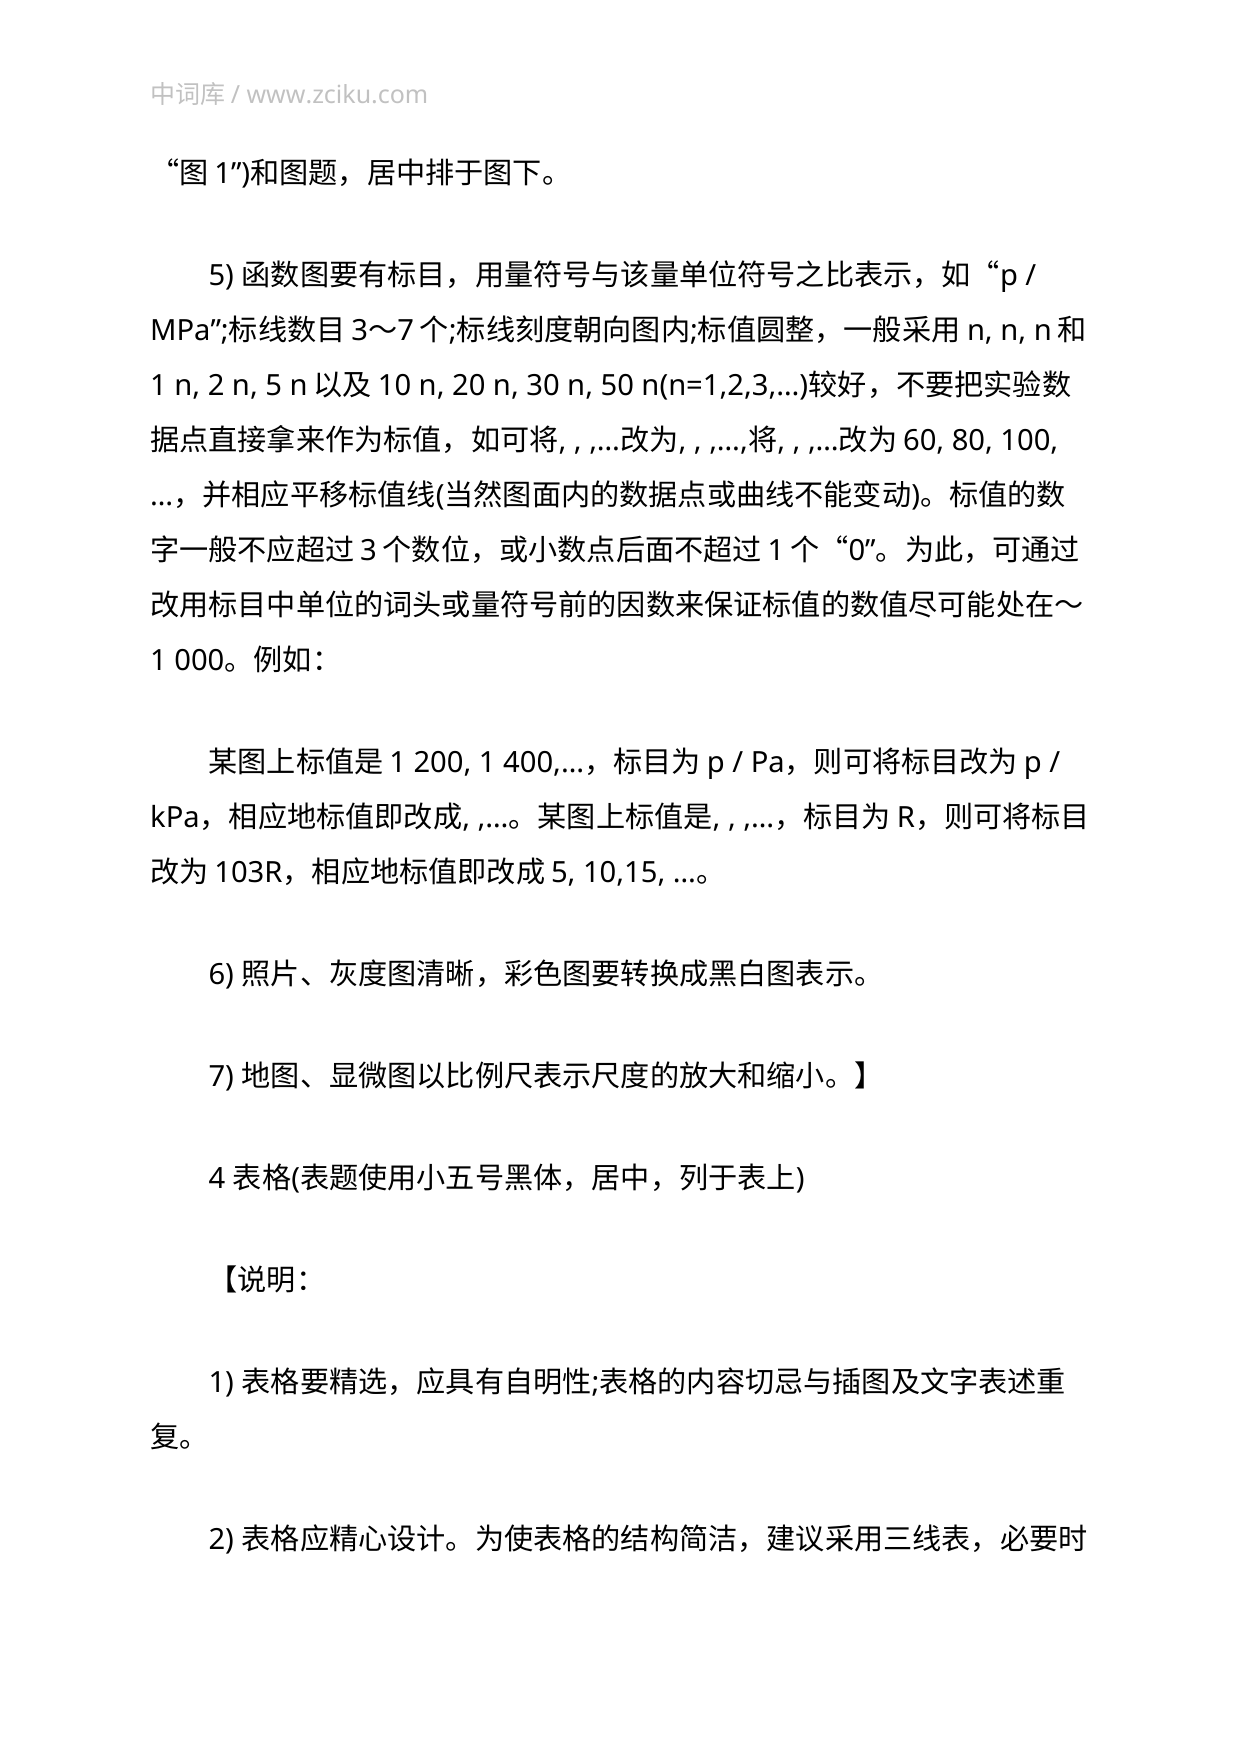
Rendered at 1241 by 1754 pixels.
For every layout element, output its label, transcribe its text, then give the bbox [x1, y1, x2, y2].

text 6) 照片、灰度图清晰，彩色图要转换成黑白图表示。 [150, 951, 1090, 993]
text 7) 地图、显微图以比例尺表示尺度的放大和缩小。】 [150, 1053, 1090, 1095]
text 1) 表格要精选，应具有自明性;表格的内容切忌与插图及文字表述重复。 [150, 1358, 1090, 1456]
text 某图上标值是1 200, 1 400,…，标目为p / Pa，则可将标目改为p / kPa，相应地标值即改成, ,…。某图上标值是, , ,…，标目为R，则可将标目改为103R，相应地标值即改成5, 10,15, …。 [150, 739, 1090, 891]
text 4 表格(表题使用小五号黑体，居中，列于表上) [150, 1155, 1090, 1197]
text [150, 150, 1090, 192]
text 5) 函数图要有标目，用量符号与该量单位符号之比表示，如“p / MPa”;标线数目3～7个;标线刻度朝向图内;标值圆整，一般采用 n, n, n和1 n, 2 n, 5 n以及10 n, 20 n, 30 n, 50 n(n=1,2,3,…)较好，不要把实验数据点直接拿来作为标值，如可将, , ,…改为, , ,…,将, , ,…改为60, 80, 100,…，并相应平移标值线(当然图面内的数据点或曲线不能变动)。标值的数字一般不应超过3个数位，或小数点后面不超过1个“0”。为此，可通过改用标目中单位的词头或量符号前的因数来保证标值的数值尽可能处在～1 000。例如： [150, 252, 1090, 679]
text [150, 1515, 1090, 1558]
text 【说明： [150, 1257, 1090, 1299]
